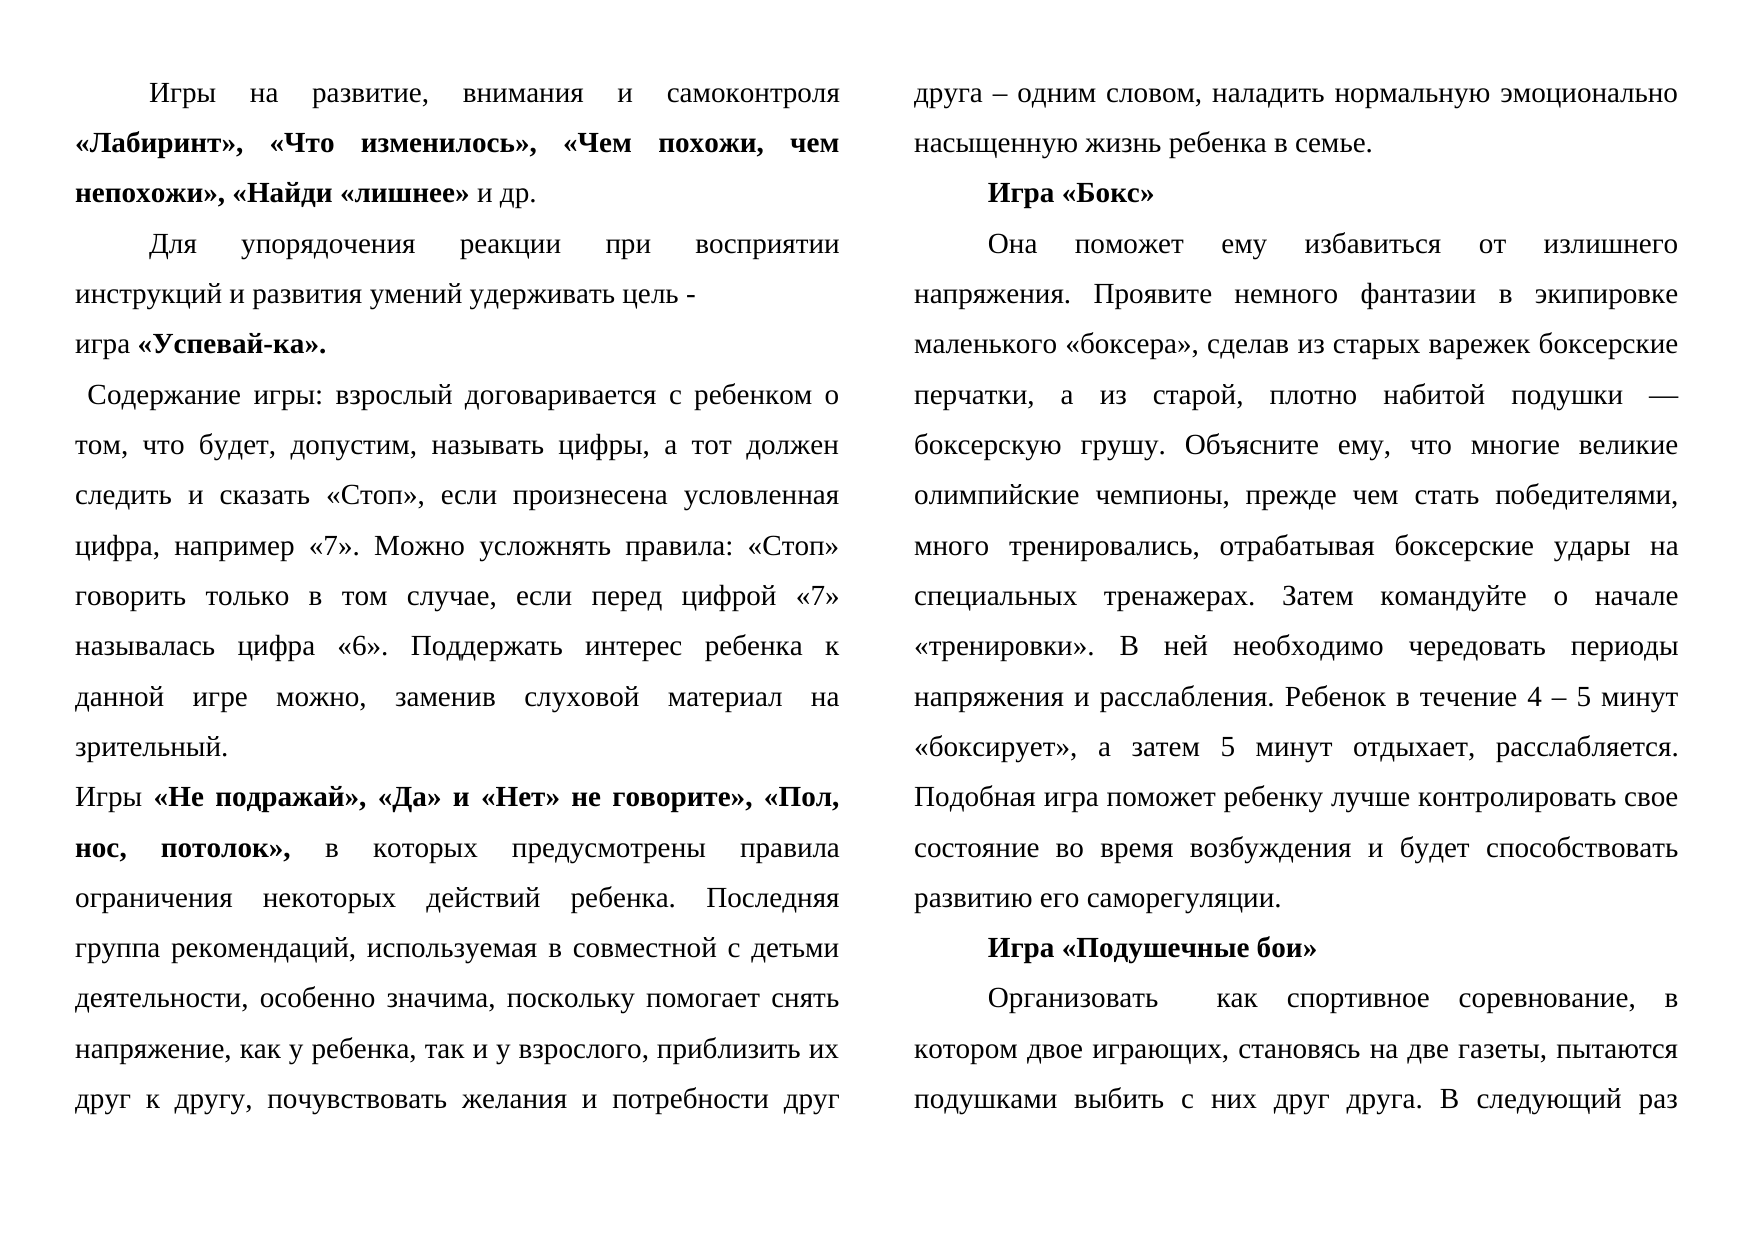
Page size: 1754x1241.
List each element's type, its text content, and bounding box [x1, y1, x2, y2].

text Игра «Бокс» [914, 176, 1679, 209]
text Игра «Подушечные бои» [914, 930, 1679, 964]
text Игры на развитие, внимания и самоконтроля «Лабиринт», «Что изменилось», «Чем похожи, чем непохожи», «Найди «лишнее» и др. [75, 75, 840, 209]
text Она поможет ему избавиться от излишнего напряжения. Проявите немного фантазии в экипировке маленького «боксера», сделав из старых варежек боксерские перчатки, а из старой, плотно набитой подушки — боксерскую грушу. Объясните ему, что многие великие олимпийские чемпионы, прежде чем стать победителями, много тренировались, отрабатывая боксерские удары на специальных тренажерах. Затем командуйте о начале «тренировки». В ней необходимо чередовать периоды напряжения и расслабления. Ребенок в течение 4 – 5 минут «боксирует», а затем 5 минут отдыхает, расслабляется. Подобная игра поможет ребенку лучше контролировать свое состояние во время возбуждения и будет способствовать развитию его саморегуляции. [914, 226, 1679, 913]
text Игры «Не подражай», «Да» и «Нет» не говорите», «Пол, нос, потолок», в которых предусмотрены правила ограничения некоторых действий ребенка. Последняя группа рекомендаций, используемая в совместной с детьми деятельности, особенно значима, поскольку помогает снять напряжение, как у ребенка, так и у взрослого, приблизить их друг к другу, почувствовать желания и потребности друг друга – одним словом, наладить нормальную эмоционально насыщенную жизнь ребенка в семье. [75, 779, 840, 1115]
text Для упорядочения реакции при восприятии инструкций и развития умений удерживать цель - [75, 226, 840, 310]
text Игры «Не подражай», «Да» и «Нет» не говорите», «Пол, нос, потолок», в которых предусмотрены правила ограничения некоторых действий ребенка. Последняя группа рекомендаций, используемая в совместной с детьми деятельности, особенно значима, поскольку помогает снять напряжение, как у ребенка, так и у взрослого, приблизить их друг к другу, почувствовать желания и потребности друг друга – одним словом, наладить нормальную эмоционально насыщенную жизнь ребенка в семье. [914, 75, 1679, 159]
text игра «Успевай-ка». [75, 327, 840, 360]
text Содержание игры: взрослый договаривается с ребенком о том, что будет, допустим, называть цифры, а тот должен следить и сказать «Стоп», если произнесена условленная цифра, например «7». Можно усложнять правила: «Стоп» говорить только в том случае, если перед цифрой «7» называлась цифра «6». Поддержать интерес ребенка к данной игре можно, заменив слуховой материал на зрительный. [75, 377, 840, 763]
